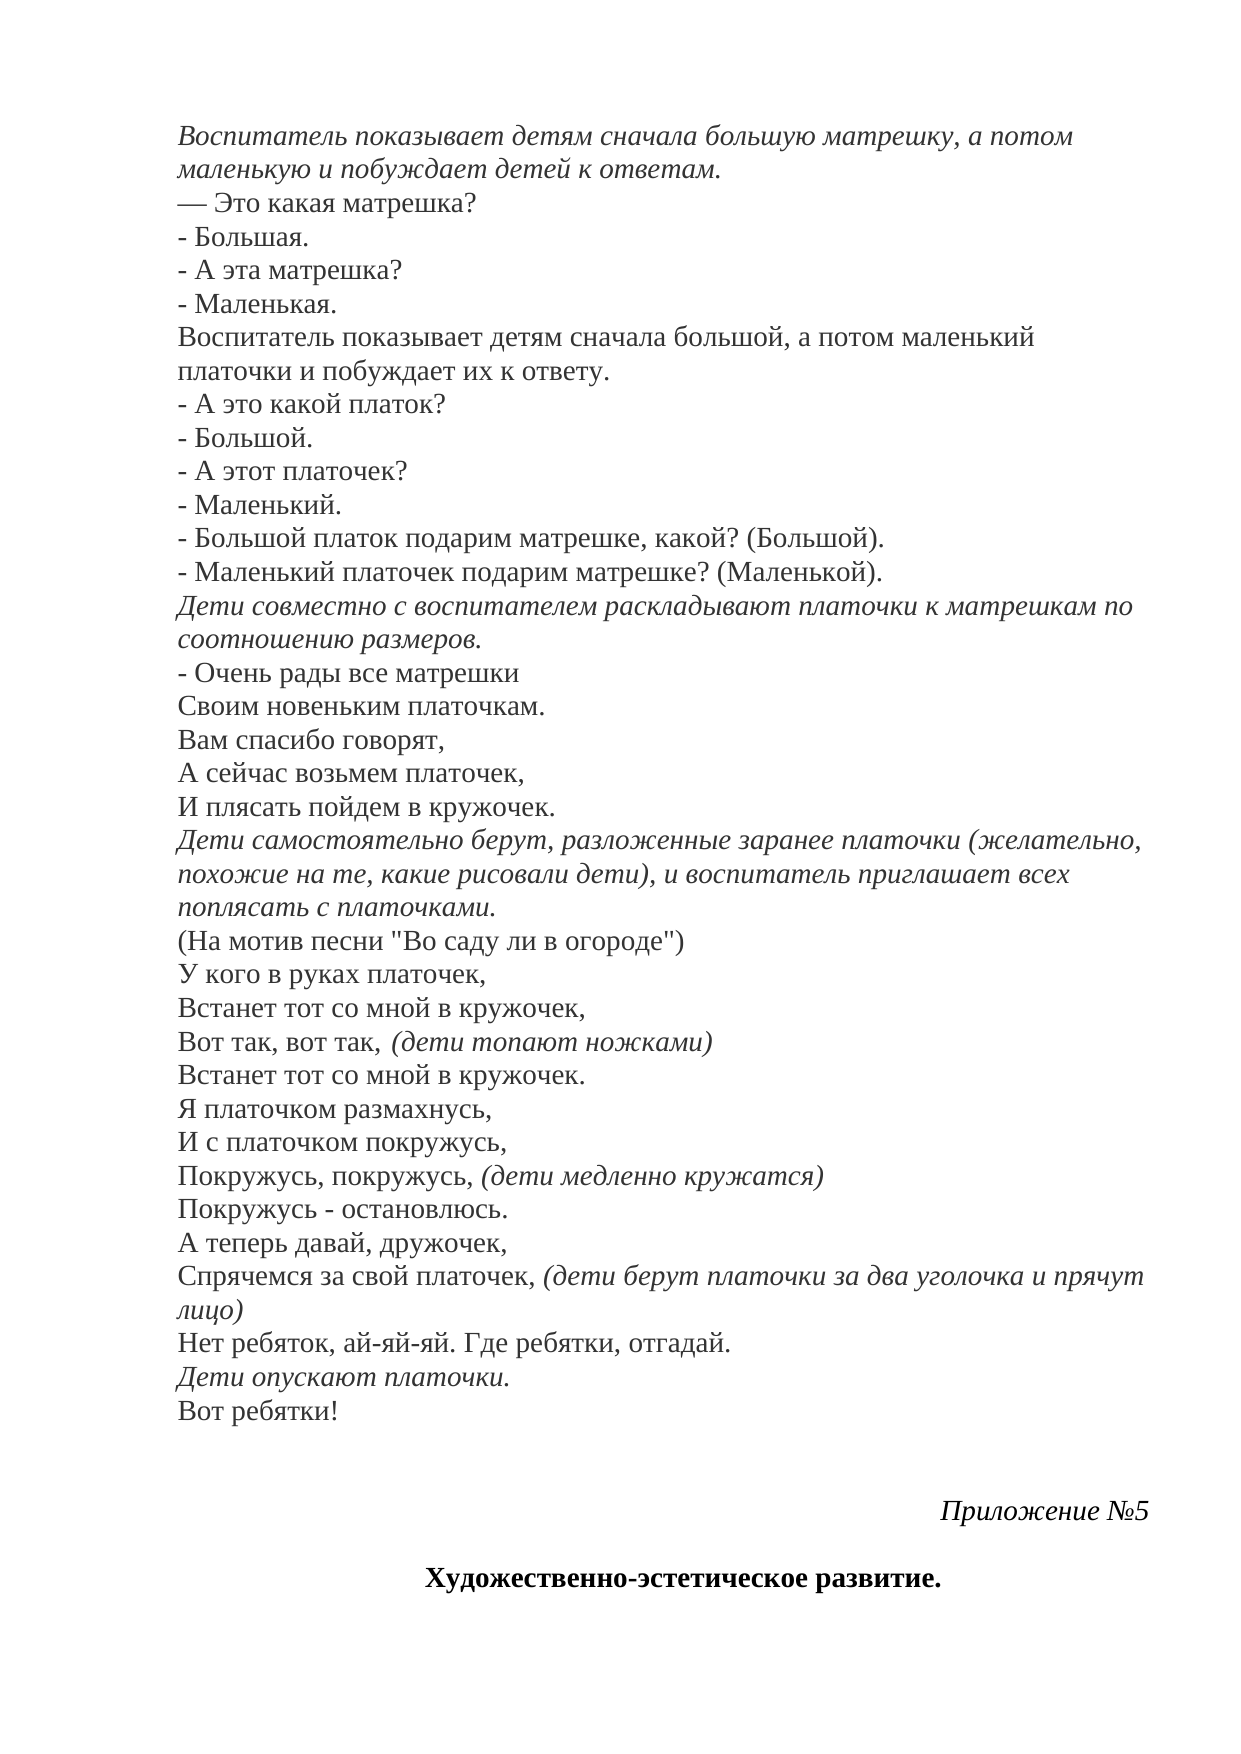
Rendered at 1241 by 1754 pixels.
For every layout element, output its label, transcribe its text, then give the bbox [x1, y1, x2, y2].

text - А это какой платок? [177, 386, 1152, 420]
text — Это какая матрешка? [177, 185, 1152, 219]
text Дети совместно с воспитателем раскладывают платочки к матрешкам по соотношению размеров. [177, 588, 1152, 655]
text Приложение №5 [177, 1493, 1152, 1527]
text Воспитатель показывает детям сначала большую матрешку, а потом маленькую и побуждает детей к ответам. [177, 118, 1152, 185]
text - А эта матрешка? [177, 252, 1152, 286]
text Вот ребятки! [177, 1393, 1152, 1426]
text - Маленький. [177, 487, 1152, 521]
text - Маленькая. [177, 286, 1152, 319]
text (На мотив песни "Во саду ли в огороде") [177, 923, 1152, 957]
text Воспитатель показывает детям сначала большой, а потом маленький платочки и побуждает их к ответу. [177, 319, 1152, 386]
text - А этот платочек? [177, 453, 1152, 487]
text Художественно-эстетическое развитие. [177, 1560, 1152, 1594]
text - Маленький платочек подарим матрешке? (Маленькой). [177, 554, 1152, 588]
text - Большой. [177, 420, 1152, 453]
text - Очень рады все матрешки Своим новеньким платочкам. Вам спасибо говорят, А сейчас возьмем платочек, И плясать пойдем в кружочек. [177, 655, 1152, 822]
text Дети самостоятельно берут, разложенные заранее платочки (желательно, похожие на те, какие рисовали дети), и воспитатель приглашает всех поплясать с платочками. [177, 822, 1152, 923]
text - Большая. [177, 219, 1152, 252]
text Дети опускают платочки. [177, 1359, 1152, 1393]
text У кого в руках платочек, Встанет тот со мной в кружочек, Вот так, вот так, (дети топают ножками) Встанет тот со мной в кружочек. Я платочком размахнусь, И с платочком покружусь, Покружусь, покружусь, (дети медленно кружатся) Покружусь - остановлюсь. А теперь давай, дружочек, Спрячемся за свой платочек, (дети берут платочки за два уголочка и прячут лицо) Нет ребяток, ай-яй-яй. Где ребятки, отгадай. [177, 957, 1152, 1359]
text - Большой платок подарим матрешке, какой? (Большой). [177, 521, 1152, 554]
